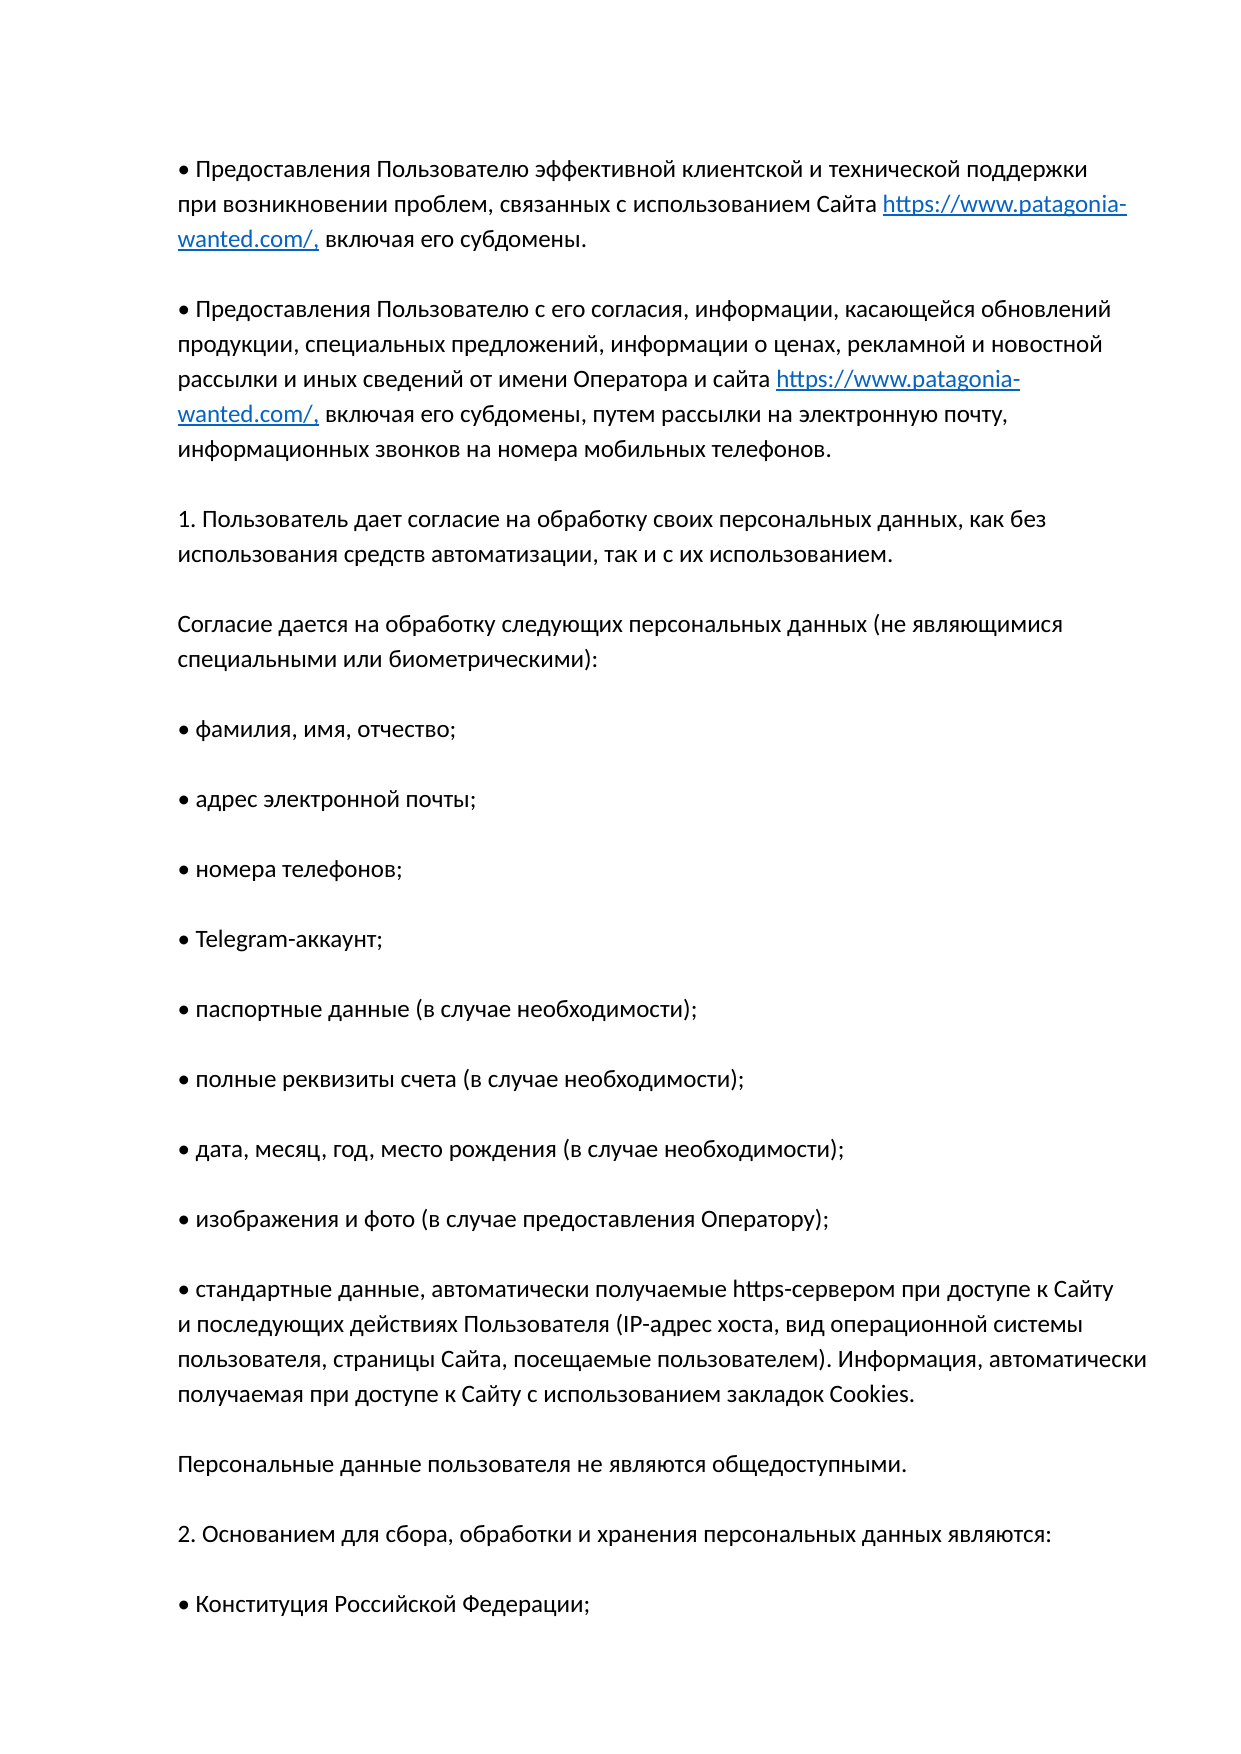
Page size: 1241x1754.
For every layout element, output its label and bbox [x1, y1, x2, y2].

text [177, 118, 1152, 1619]
